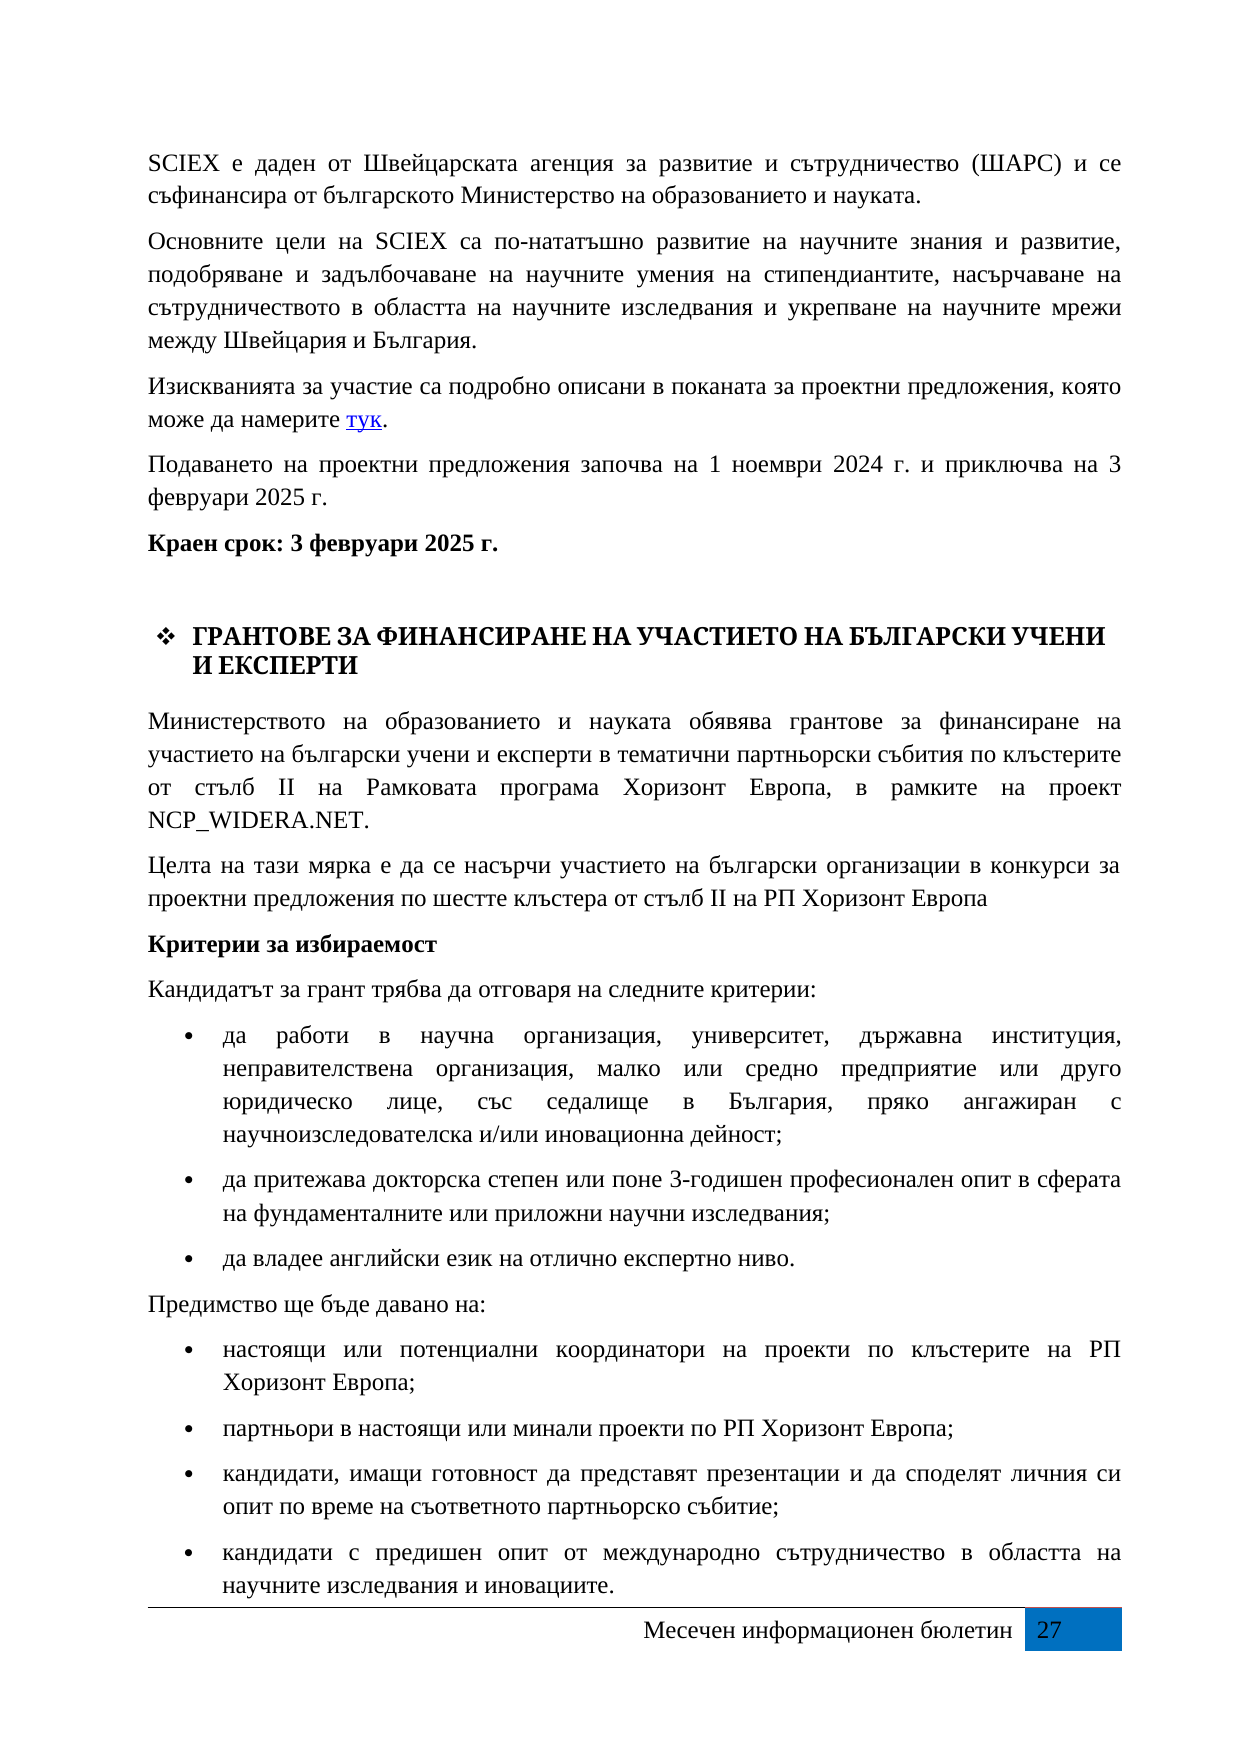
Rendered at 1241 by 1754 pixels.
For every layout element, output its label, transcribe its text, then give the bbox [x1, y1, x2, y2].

list партньори в настоящи или минали проекти по РП Хоризонт Европа; [185, 1413, 1122, 1441]
text Основните цели на SCIEX са по-нататъшно развитие на научните знания и развитие, подобряване и задълбочаване на научните умения на стипендиантите, насърчаване на сътрудничеството в областта на научните изследвания и укрепване на научните мрежи между Швейцария и България. [148, 226, 1122, 354]
list да работи в научна организация, университет, държавна институция, неправителствена организация, малко или средно предприятие или друго юридическо лице, със седалище в България, пряко ангажиран с научноизследователска и/или иновационна дейност; [185, 1020, 1122, 1148]
text Министерството на образованието и науката обявява грантове за финансиране на участието на български учени и експерти в тематични партньорски събития по клъстерите от стълб II на Рамковата програма Хоризонт Европа, в рамките на проект NCP_WIDERA.NET. [148, 706, 1122, 834]
subtitle Грантове за финансиране на участието на български учени и експерти [154, 623, 1122, 681]
list настоящи или потенциални координатори на проекти по клъстерите на РП Хоризонт Европа; [185, 1334, 1122, 1396]
text Целта на тази мярка е да се насърчи участието на български организации в конкурси за проектни предложения по шестте клъстера от стълб II на РП Хоризонт Европа [148, 850, 1122, 912]
list кандидати с предишен опит от международно сътрудничество в областта на научните изследвания и иновациите. [185, 1537, 1122, 1598]
text Критерии за избираемост [148, 929, 1122, 958]
text Предимство ще бъде давано на: [148, 1289, 1122, 1317]
list кандидати, имащи готовност да представят презентации и да споделят личния си опит по време на съответното партньорско събитие; [185, 1458, 1122, 1520]
list да притежава докторска степен или поне 3-годишен професионален опит в сферата на фундаменталните или приложни научни изследвания; [185, 1164, 1122, 1226]
text Кандидатът за грант трябва да отговаря на следните критерии: [148, 974, 1122, 1003]
text Подаването на проектни предложения започва на 1 ноември 2024 г. и приключва на 3 февруари 2025 г. [148, 449, 1122, 511]
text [148, 148, 1122, 209]
text Краен срок: 3 февруари 2025 г. [148, 528, 1122, 557]
list да владее английски език на отлично експертно ниво. [185, 1243, 1122, 1272]
text Изискванията за участие са подробно описани в поканата за проектни предложения, която може да намерите тук. [148, 371, 1122, 432]
